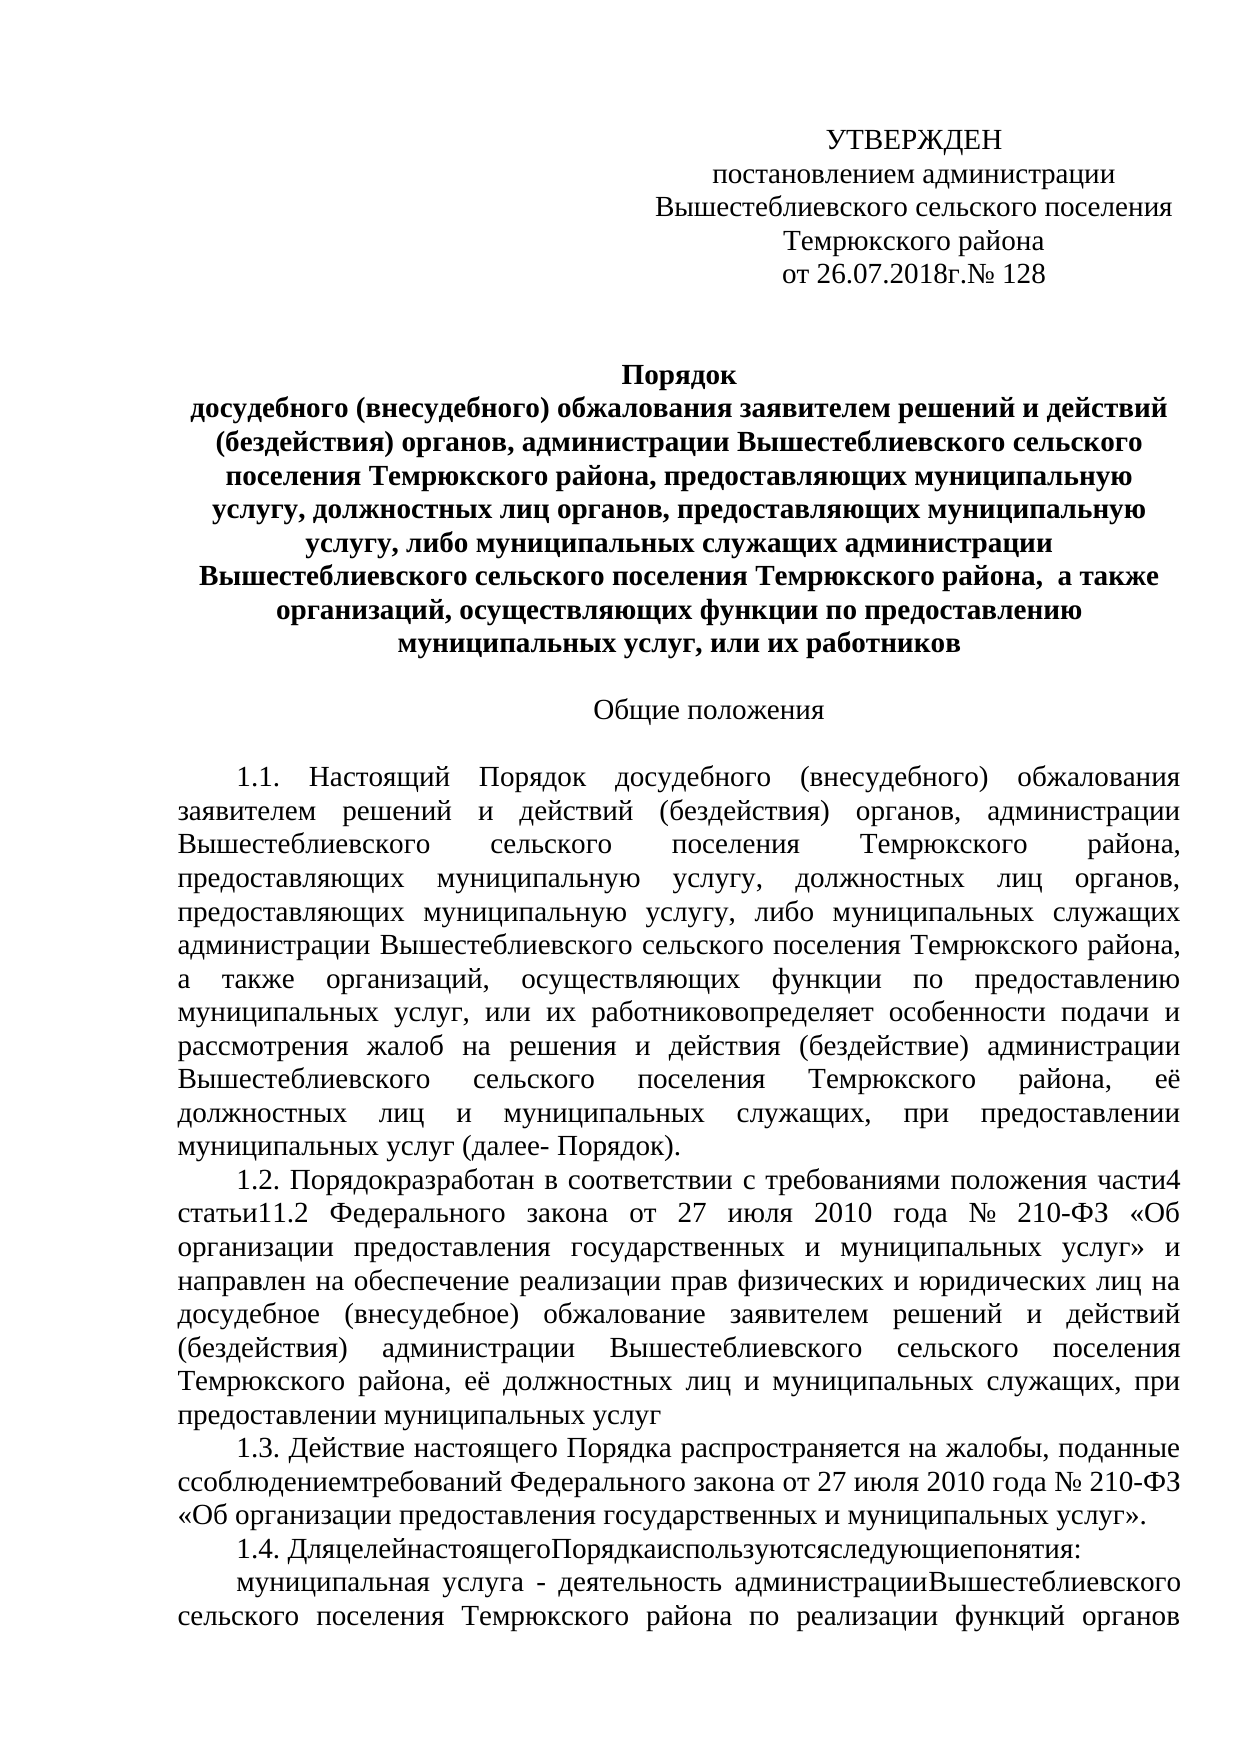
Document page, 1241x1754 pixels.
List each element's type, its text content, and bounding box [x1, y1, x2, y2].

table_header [635, 89, 1192, 323]
text досудебного (внесудебного) обжалования заявителем решений и действий (бездействия) органов, администрации Вышестеблиевского сельского поселения Темрюкского района, предоставляющих муниципальную услугу, должностных лиц органов, предоставляющих муниципальную услугу, либо муниципальных служащих администрации Вышестеблиевского сельского поселения Темрюкского района, а также организаций, осуществляющих функции по предоставлению муниципальных услуг, или их работников [177, 391, 1181, 659]
text Общие положения [177, 692, 1181, 726]
text 1.2. Порядокразработан в соответствии с требованиями положения части4 статьи11.2 Федерального закона от 27 июля 2010 года № 210-ФЗ «Об организации предоставления государственных и муниципальных услуг» и направлен на обеспечение реализации прав физических и юридических лиц на досудебное (внесудебное) обжалование заявителем решений и действий (бездействия) администрации Вышестеблиевского сельского поселения Темрюкского района, её должностных лиц и муниципальных служащих, при предоставлении муниципальных услуг [177, 1162, 1181, 1430]
text Порядок [177, 357, 1181, 391]
text 1.1. Настоящий Порядок досудебного (внесудебного) обжалования заявителем решений и действий (бездействия) органов, администрации Вышестеблиевского сельского поселения Темрюкского района, предоставляющих муниципальную услугу, должностных лиц органов, предоставляющих муниципальную услугу, либо муниципальных служащих администрации Вышестеблиевского сельского поселения Темрюкского района, а также организаций, осуществляющих функции по предоставлению муниципальных услуг, или их работниковопределяет особенности подачи и рассмотрения жалоб на решения и действия (бездействие) администрации Вышестеблиевского сельского поселения Темрюкского района, её должностных лиц и муниципальных служащих, при предоставлении муниципальных услуг (далее- Порядок). [177, 759, 1181, 1162]
text 1.3. Действие настоящего Порядка распространяется на жалобы, поданные ссоблюдениемтребований Федерального закона от 27 июля 2010 года № 210-ФЗ «Об организации предоставления государственных и муниципальных услуг». [177, 1430, 1181, 1531]
text 1.4. ДляцелейнастоящегоПорядкаиспользуютсяследующиепонятия: [177, 1531, 1181, 1564]
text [177, 1564, 1181, 1632]
